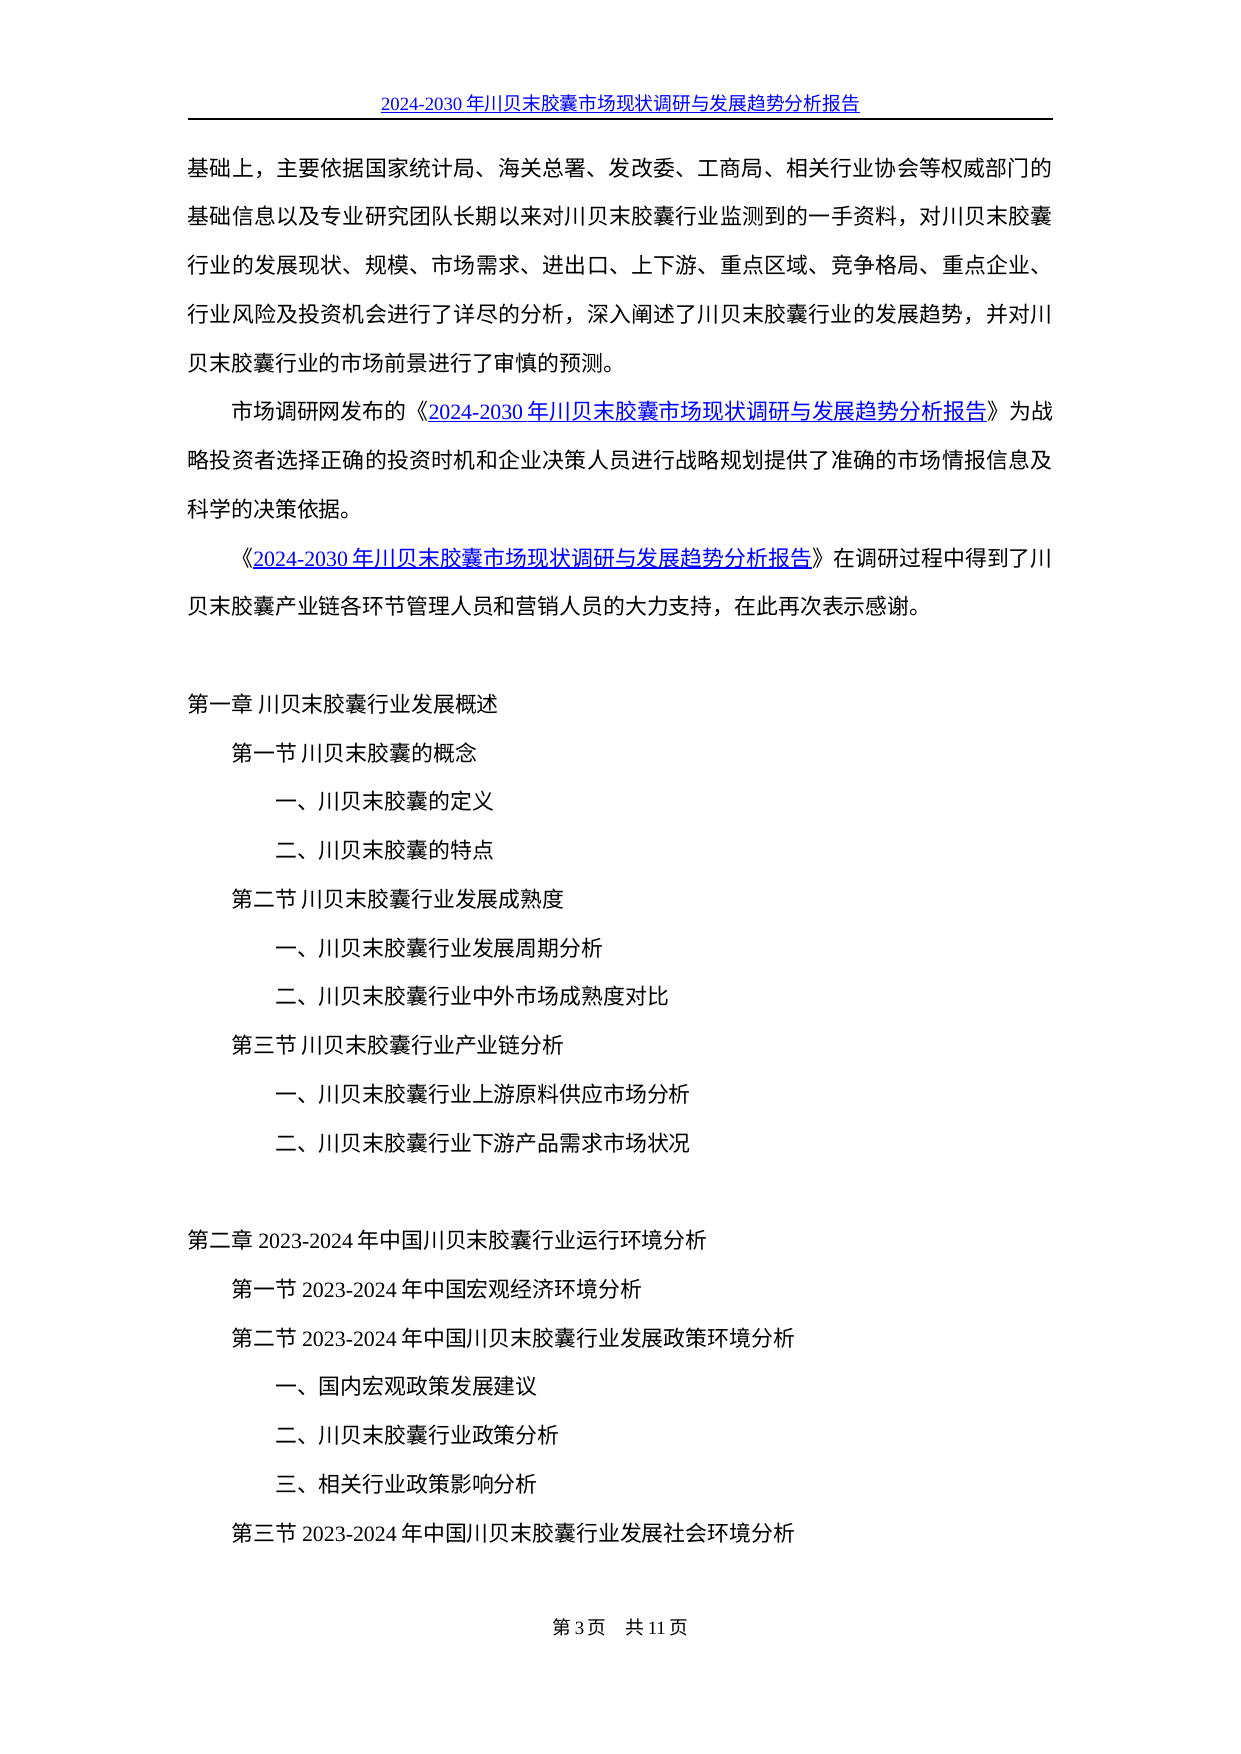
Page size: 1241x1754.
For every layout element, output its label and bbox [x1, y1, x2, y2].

text [187, 150, 1053, 1548]
